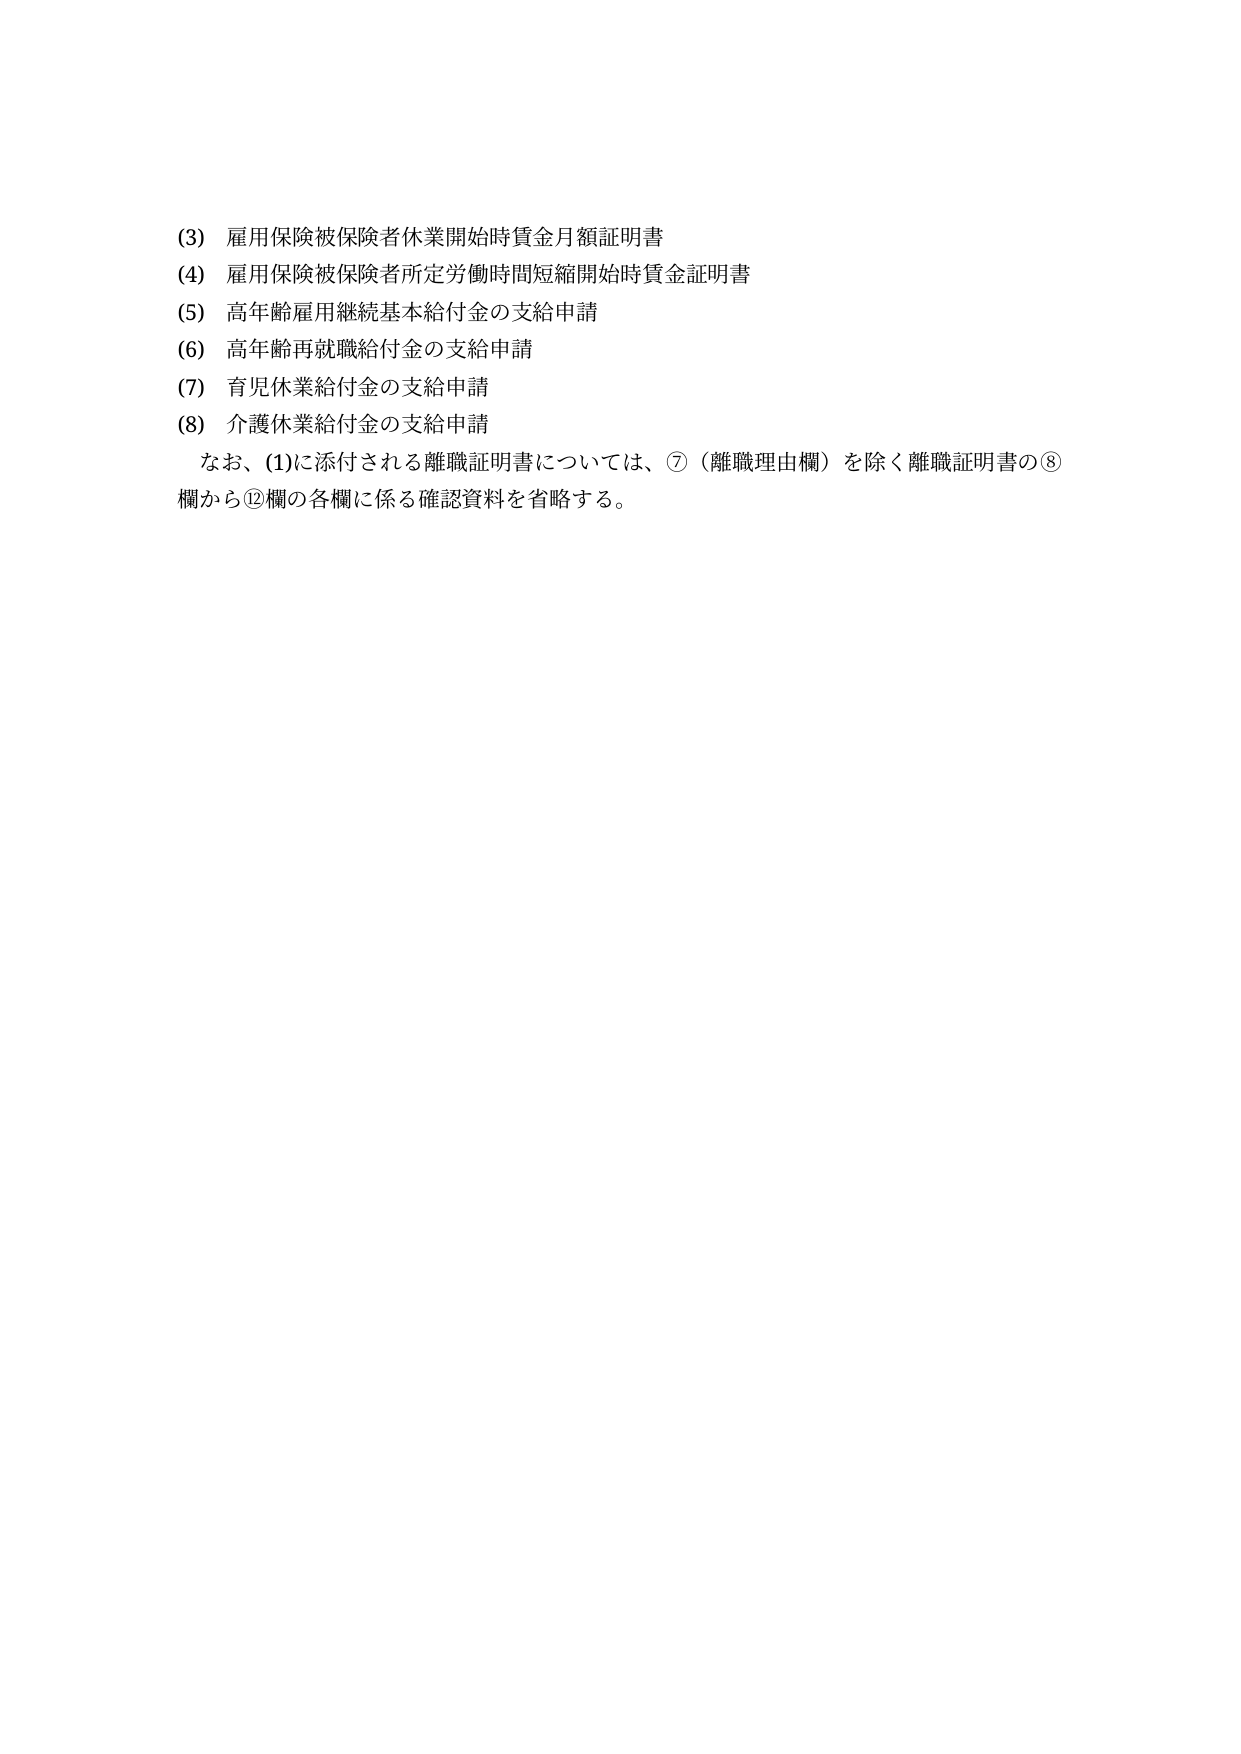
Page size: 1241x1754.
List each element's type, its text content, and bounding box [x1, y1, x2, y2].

text (6) 高年齢再就職給付金の支給申請 [177, 329, 1063, 367]
text なお、(1)に添付される離職証明書については、⑦（離職理由欄）を除く離職証明書の⑧欄から⑫欄の各欄に係る確認資料を省略する。 [177, 442, 1063, 517]
text (4) 雇用保険被保険者所定労働時間短縮開始時賃金証明書 [177, 254, 1063, 292]
text (8) 介護休業給付金の支給申請 [177, 404, 1063, 442]
text (5) 高年齢雇用継続基本給付金の支給申請 [177, 292, 1063, 329]
text (7) 育児休業給付金の支給申請 [177, 367, 1063, 404]
text (3) 雇用保険被保険者休業開始時賃金月額証明書 [177, 217, 1063, 254]
